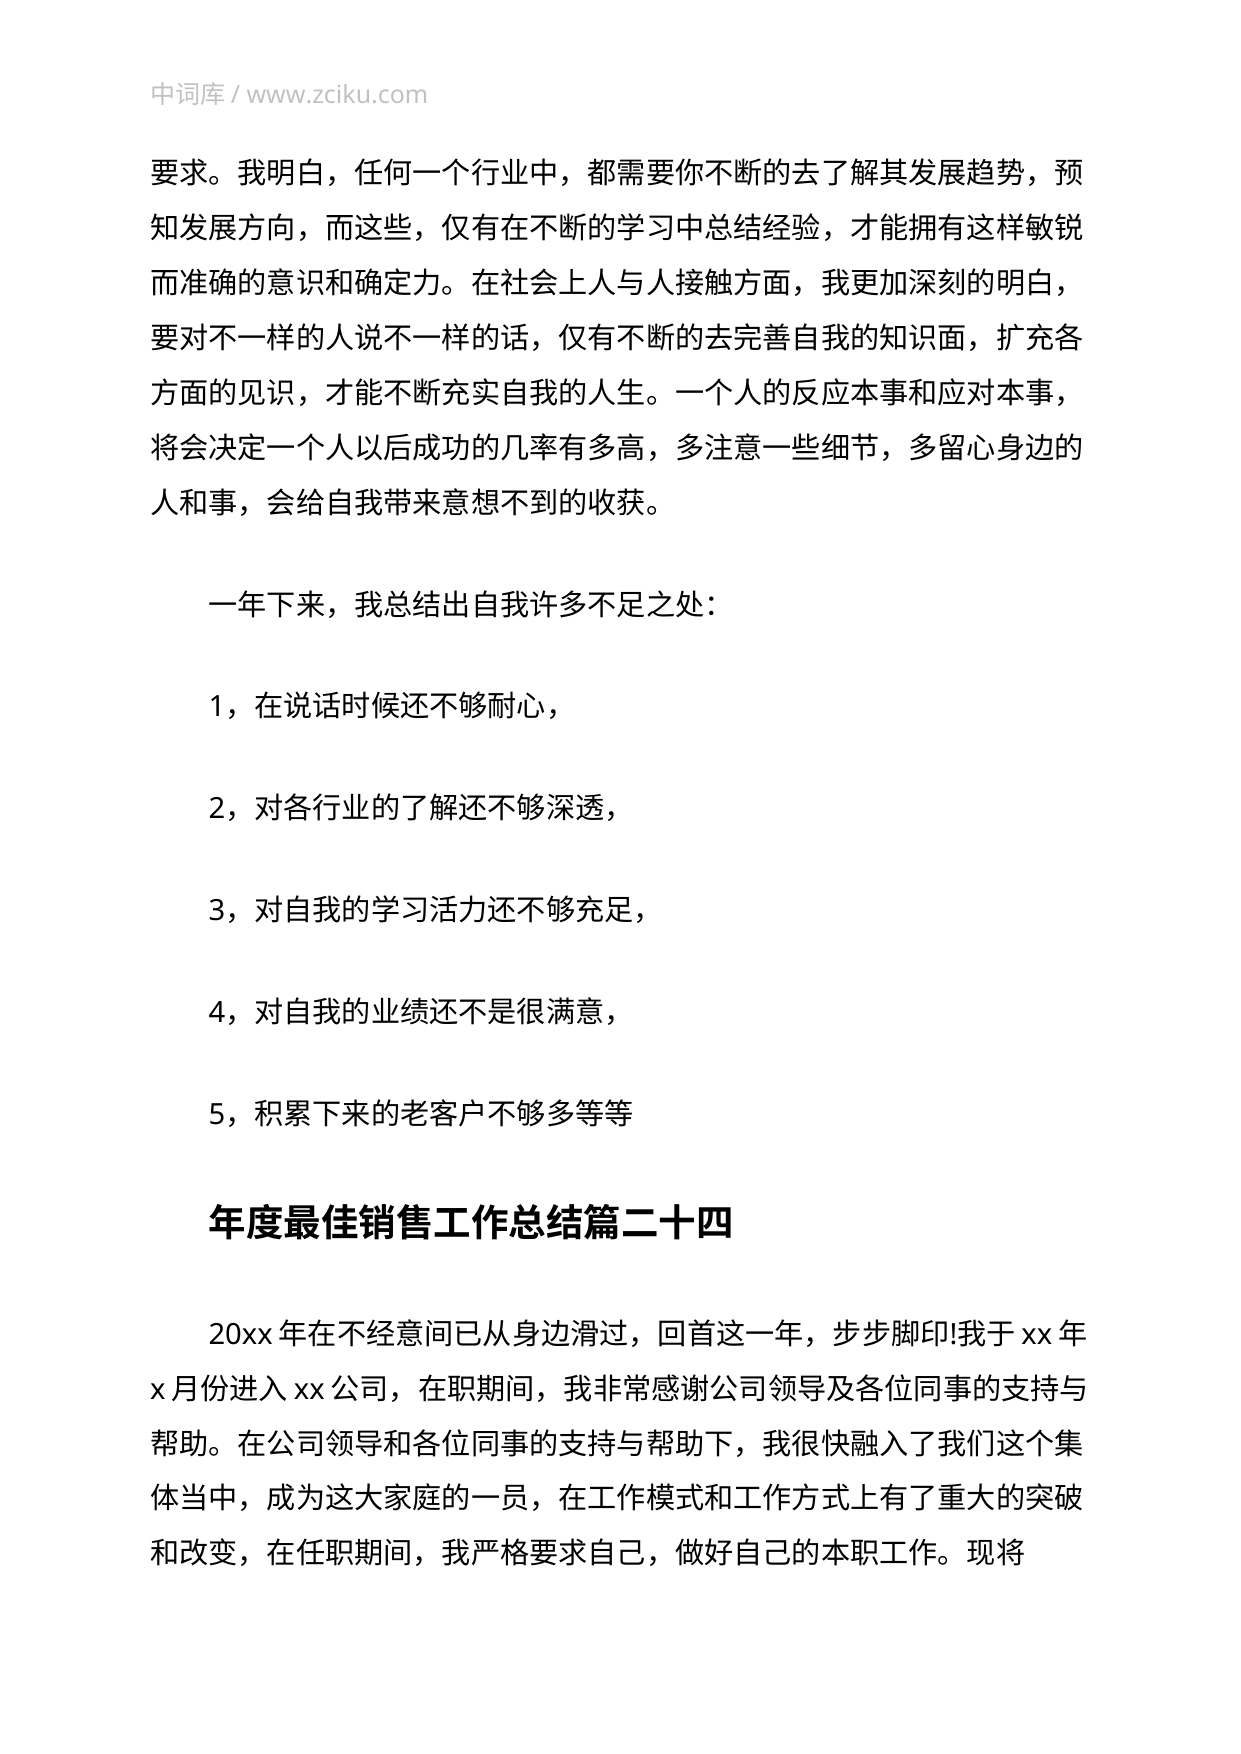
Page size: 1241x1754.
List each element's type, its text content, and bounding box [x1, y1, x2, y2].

text 一年下来，我总结出自我许多不足之处： [150, 581, 1090, 623]
text 4，对自我的业绩还不是很满意， [150, 989, 1090, 1031]
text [150, 150, 1090, 522]
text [150, 1310, 1090, 1572]
text 5，积累下来的老客户不够多等等 [150, 1091, 1090, 1133]
text 2，对各行业的了解还不够深透， [150, 785, 1090, 827]
text 年度最佳销售工作总结篇二十四 [150, 1193, 1090, 1247]
text 1，在说话时候还不够耐心， [150, 683, 1090, 725]
text 3，对自我的学习活力还不够充足， [150, 887, 1090, 929]
